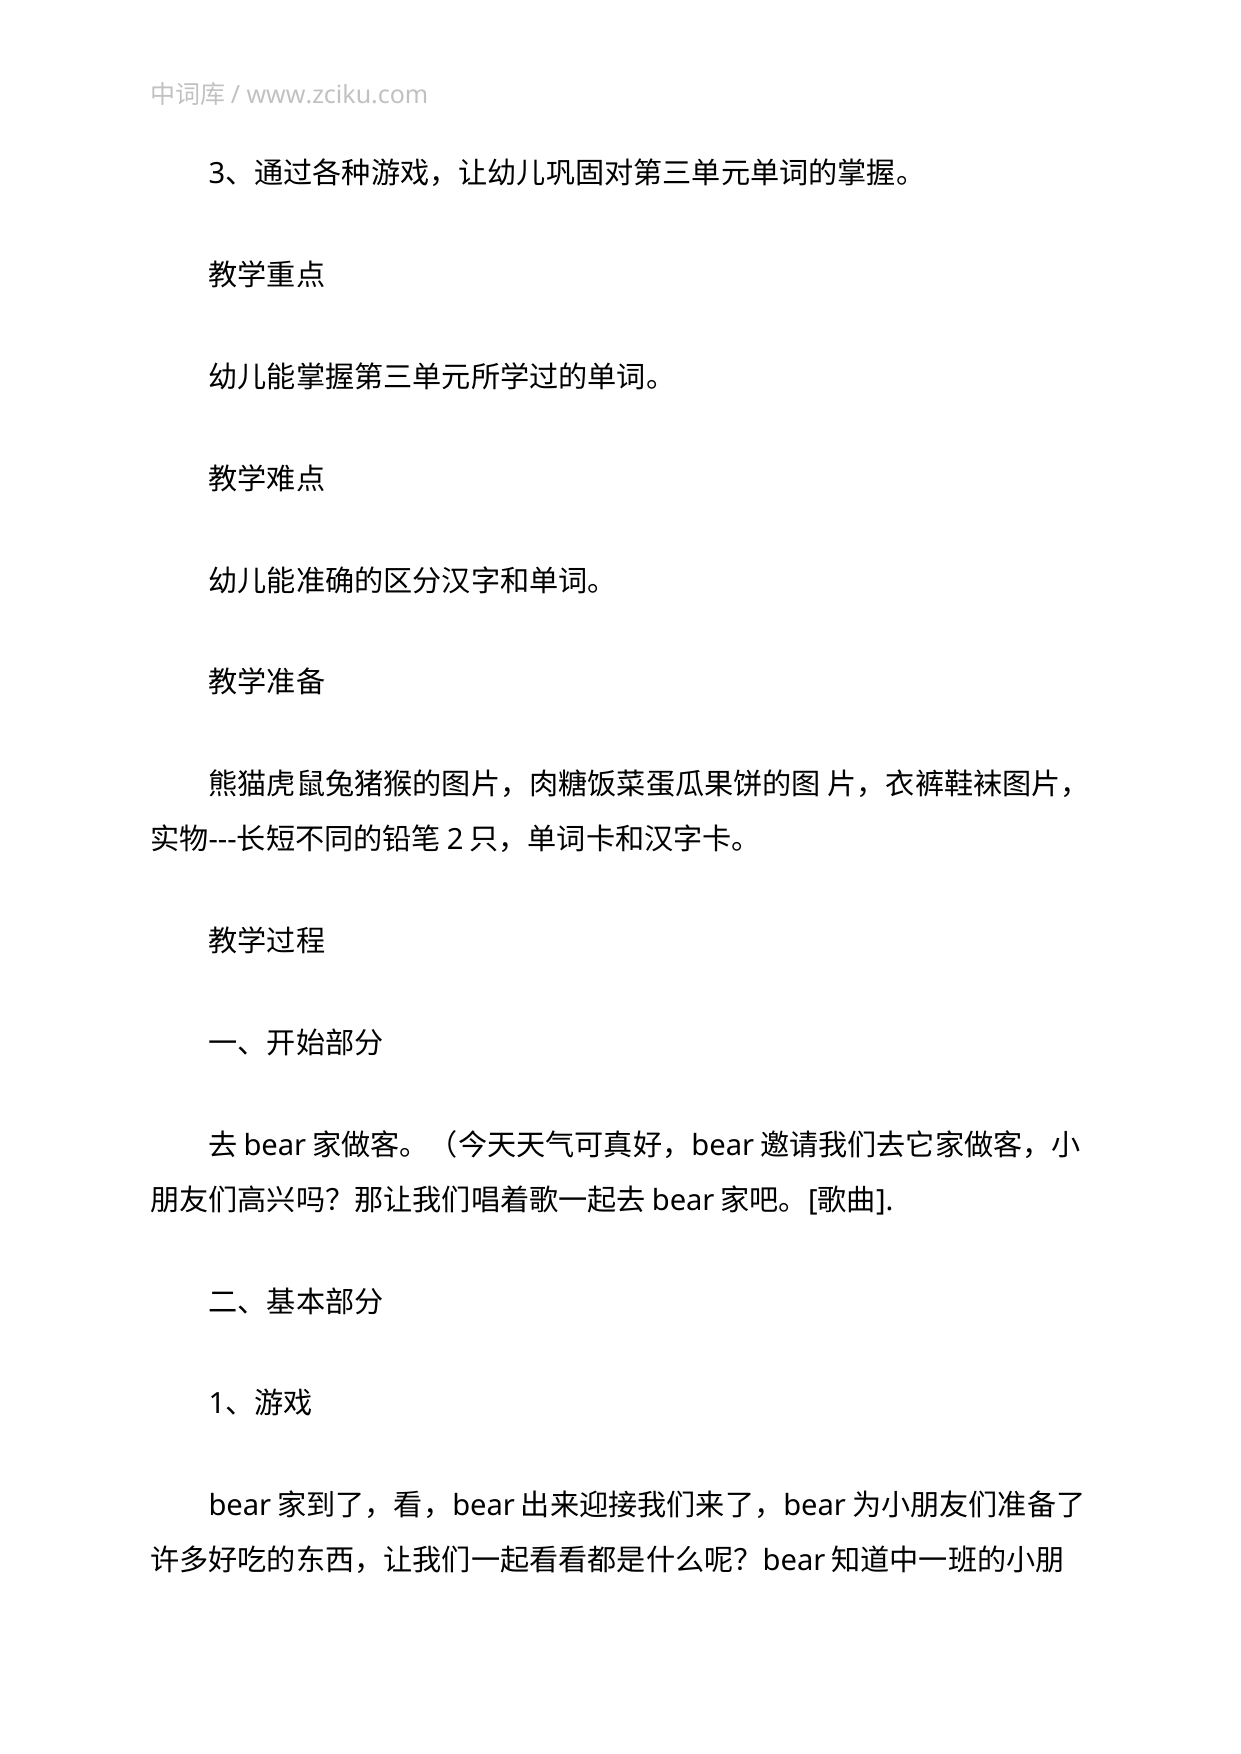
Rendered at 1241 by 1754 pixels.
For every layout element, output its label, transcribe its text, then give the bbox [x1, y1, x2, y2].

text 幼儿能准确的区分汉字和单词。 [150, 557, 1090, 599]
text 3、通过各种游戏，让幼儿巩固对第三单元单词的掌握。 [150, 150, 1090, 192]
text 二、基本部分 [150, 1278, 1090, 1321]
text 教学准备 [150, 659, 1090, 701]
text 1、游戏 [150, 1380, 1090, 1422]
text 一、开始部分 [150, 1019, 1090, 1062]
text 教学重点 [150, 252, 1090, 294]
text 教学难点 [150, 456, 1090, 498]
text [150, 1482, 1090, 1579]
text 教学过程 [150, 918, 1090, 960]
text 去bear家做客。（今天天气可真好，bear邀请我们去它家做客，小朋友们高兴吗？那让我们唱着歌一起去bear家吧。[歌曲]. [150, 1121, 1090, 1219]
text 熊猫虎鼠兔猪猴的图片，肉糖饭菜蛋瓜果饼的图 片，衣裤鞋袜图片，实物---长短不同的铅笔2只，单词卡和汉字卡。 [150, 761, 1090, 858]
text 幼儿能掌握第三单元所学过的单词。 [150, 354, 1090, 396]
